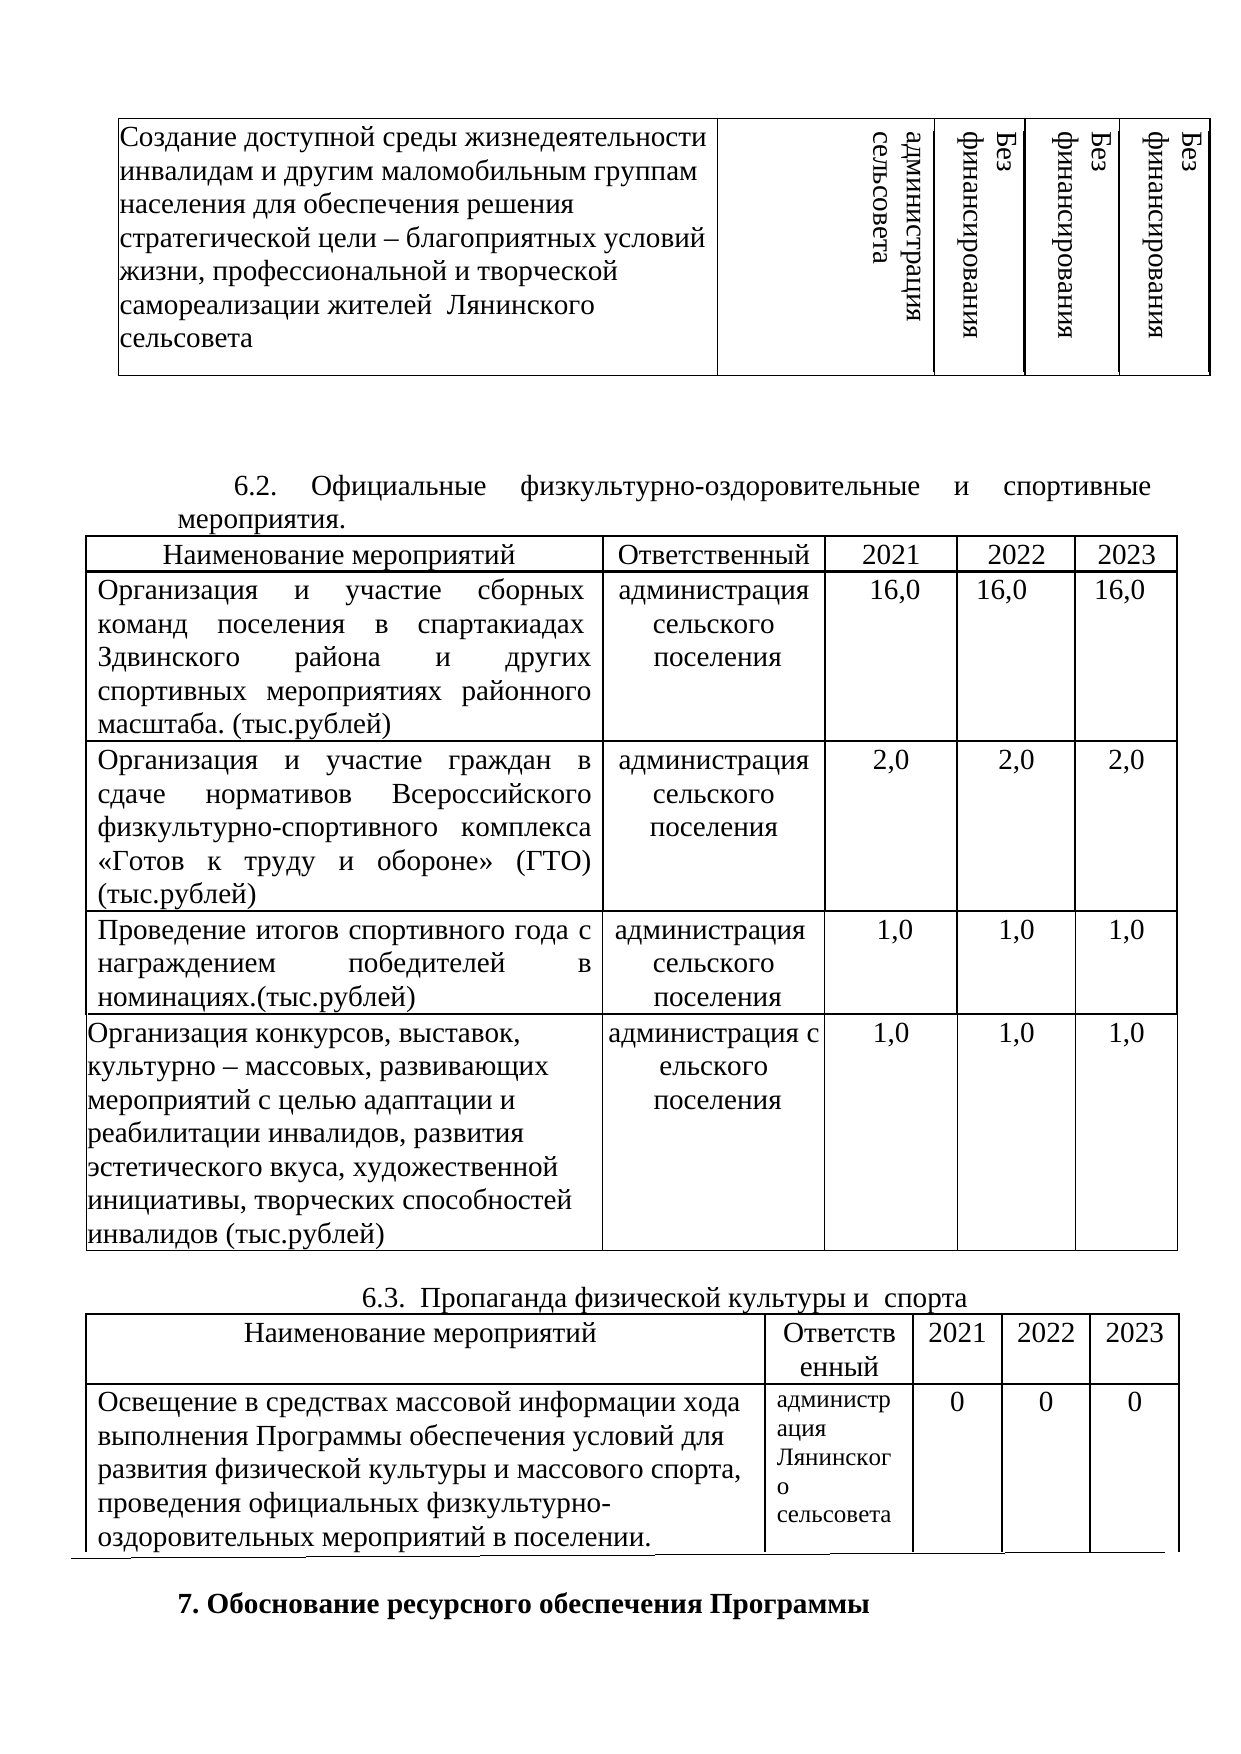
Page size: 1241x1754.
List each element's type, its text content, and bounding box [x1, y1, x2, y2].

table_header 2023 [1091, 1315, 1178, 1382]
table_cell 0 [1003, 1385, 1089, 1552]
text 7. Обоснование ресурсного обеспечения Программы [177, 1586, 1152, 1619]
table_cell Организация и участие сборных команд поселения в спартакиадах Здвинского района и других спортивных мероприятиях районного масштаба. (тыс.рублей) [87, 573, 602, 740]
table_header 2022 [1003, 1315, 1089, 1382]
table_cell 1,0 [825, 1015, 957, 1249]
table_cell 1,0 [1076, 1015, 1177, 1249]
table_cell Проведение итогов спортивного года с награждением победителей в номинациях.(тыс.рублей) [87, 912, 602, 1013]
table_cell Организация конкурсов, выставок, культурно – массовых, развивающих мероприятий с целью адаптации и реабилитации инвалидов, развития эстетического вкуса, художественной инициативы, творческих способностей инвалидов (тыс.рублей) [87, 1014, 602, 1249]
table_header Наименование мероприятий [87, 1315, 764, 1382]
table_header 2021 [914, 1315, 1001, 1382]
table_header Наименование мероприятий [87, 537, 602, 570]
table_cell 0 [1091, 1385, 1178, 1552]
table_header Ответственный [766, 1315, 912, 1382]
table_cell Создание доступной среды жизнедеятельности инвалидам и другим маломобильным группам населения для обеспечения решения стратегической цели – благоприятных условий жизни, профессиональной и творческой самореализации жителей Лянинского сельсовета [119, 119, 717, 375]
table_header 2021 [826, 537, 956, 570]
table_cell 0 [914, 1385, 1001, 1552]
table_cell администрация сельского поселения [603, 1015, 824, 1249]
table_cell администрация Лянинского сельсовета [766, 1385, 912, 1552]
table_cell администрация сельского поселения [604, 742, 824, 910]
table_cell 16,0 [958, 573, 1074, 740]
table_cell администрация сельского поселения [603, 912, 824, 1013]
table_cell Организация и участие граждан в сдаче нормативов Всероссийского физкультурно-спортивного комплекса «Готов к труду и обороне» (ГТО) (тыс.рублей) [87, 742, 602, 910]
table_cell Освещение в средствах массовой информации хода выполнения Программы обеспечения условий для развития физической культуры и массового спорта, проведения официальных физкультурно-оздоровительных мероприятий в поселении. [87, 1385, 764, 1552]
table_cell 2,0 [1076, 742, 1176, 910]
table_header 2022 [958, 537, 1074, 570]
table_cell 16,0 [826, 573, 956, 740]
table_cell Без финансирования [1026, 119, 1119, 375]
table_cell Без финансирования [935, 119, 1024, 375]
table_cell Без финансирования [1120, 119, 1209, 375]
table_cell 1,0 [958, 1015, 1075, 1249]
table_cell 1,0 [825, 912, 956, 1013]
table_cell 1,0 [1076, 912, 1176, 1013]
table_header Ответственный [604, 537, 824, 570]
table_cell 2,0 [958, 742, 1074, 910]
table_cell 16,0 [1076, 573, 1176, 740]
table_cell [718, 119, 934, 375]
table_cell 1,0 [958, 912, 1075, 1013]
text 6.3. Пропаганда физической культуры и спорта [177, 1280, 1152, 1313]
text 6.2. Официальные физкультурно-оздоровительные и спортивные мероприятия. [177, 468, 1152, 535]
table_header 2023 [1076, 537, 1176, 570]
table_cell 2,0 [826, 742, 956, 910]
table_cell администрация сельского поселения [604, 573, 824, 740]
